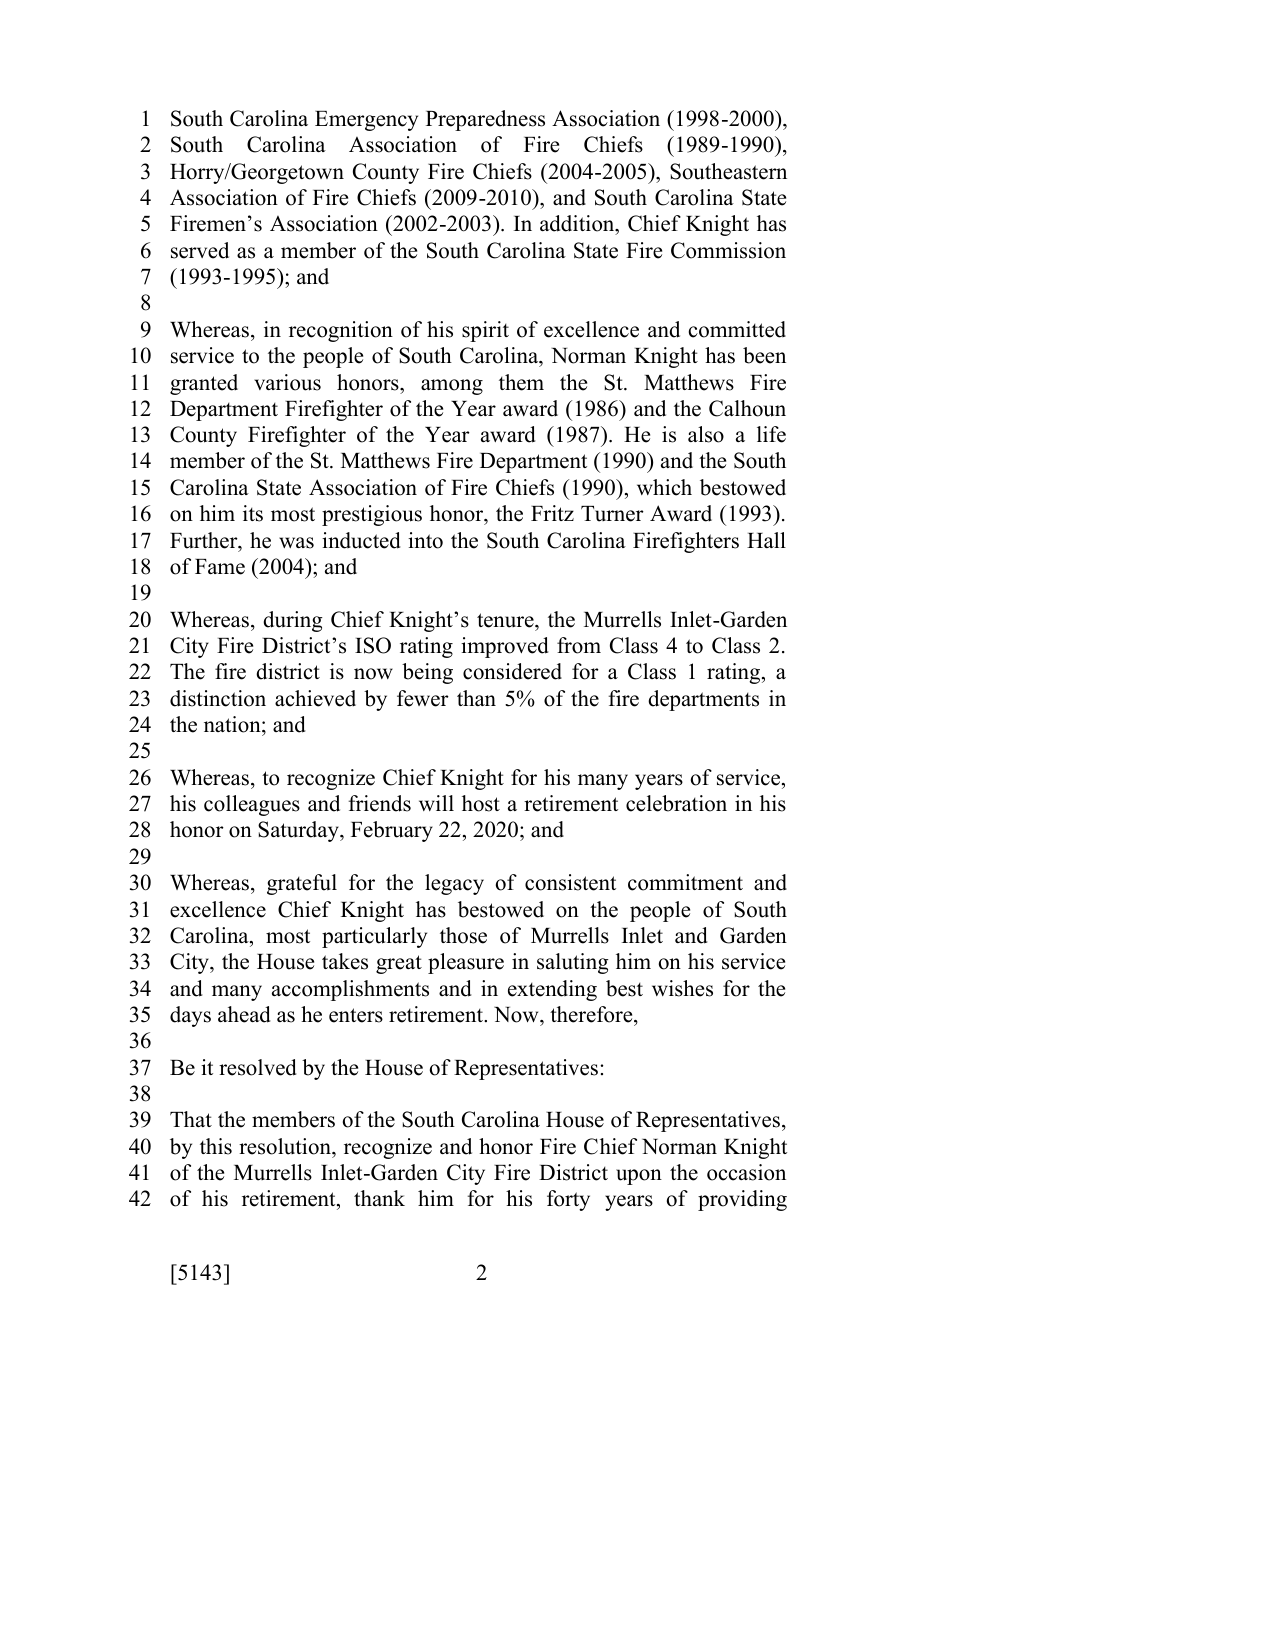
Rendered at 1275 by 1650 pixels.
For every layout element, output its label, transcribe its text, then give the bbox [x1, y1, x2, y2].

text Whereas, to recognize Chief Knight for his many years of service, his colleagues and friends will host a retirement celebration in his honor on Saturday, February 22, 2020; and [169, 764, 787, 843]
text Whereas, during Chief Knight’s tenure, the Murrells Inlet-Garden City Fire District’s ISO rating improved from Class 4 to Class 2. The fire district is now being considered for a Class 1 rating, a distinction achieved by fewer than 5% of the fire departments in the nation; and [169, 606, 787, 737]
text Be it resolved by the House of Representatives: [169, 1054, 787, 1080]
text Whereas, grateful for the legacy of consistent commitment and excellence Chief Knight has bestowed on the people of South Carolina, most particularly those of Murrells Inlet and Garden City, the House takes great pleasure in saluting him on his service and many accomplishments and in extending best wishes for the days ahead as he enters retirement. Now, therefore, [169, 869, 787, 1027]
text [169, 1106, 787, 1212]
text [169, 105, 787, 289]
text Whereas, in recognition of his spirit of excellence and committed service to the people of South Carolina, Norman Knight has been granted various honors, among them the St. Matthews Fire Department Firefighter of the Year award (1986) and the Calhoun County Firefighter of the Year award (1987). He is also a life member of the St. Matthews Fire Department (1990) and the South Carolina State Association of Fire Chiefs (1990), which bestowed on him its most prestigious honor, the Fritz Turner Award (1993). Further, he was inducted into the South Carolina Firefighters Hall of Fame (2004); and [169, 316, 787, 579]
